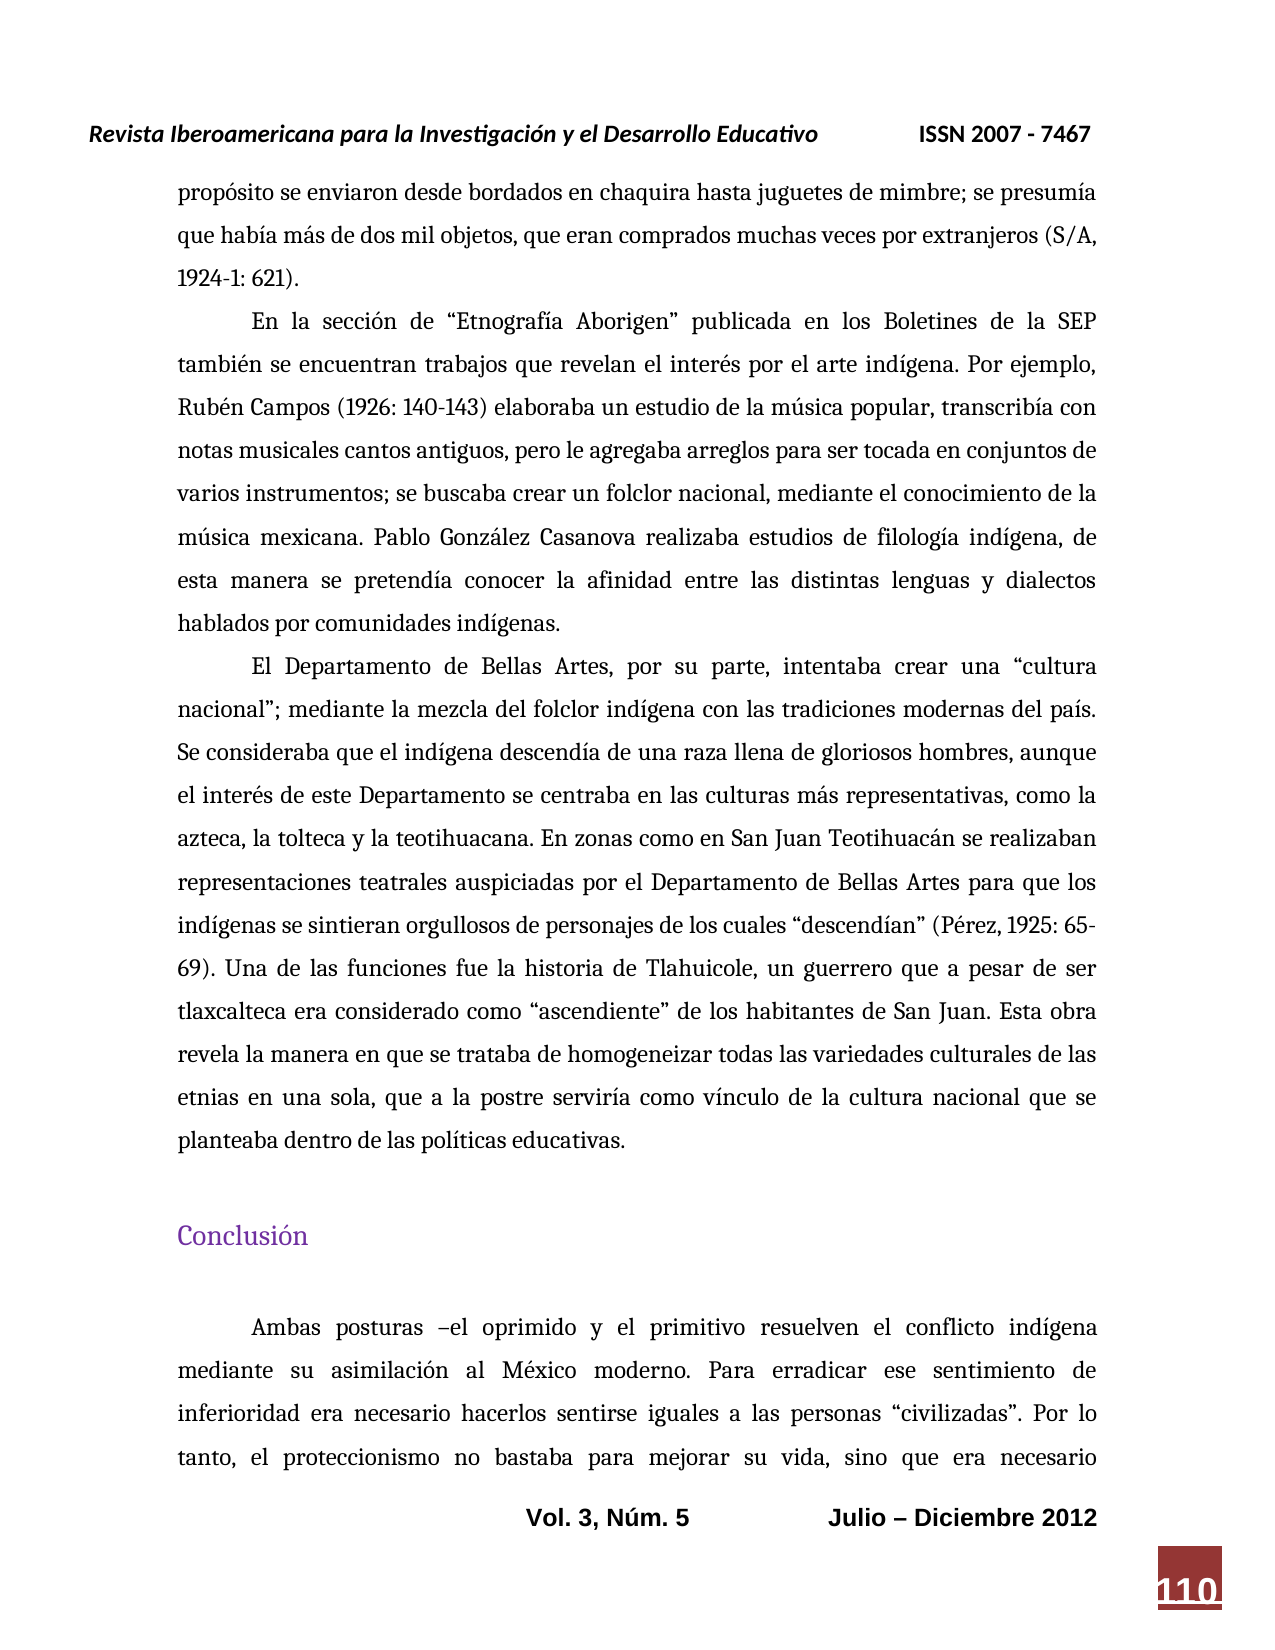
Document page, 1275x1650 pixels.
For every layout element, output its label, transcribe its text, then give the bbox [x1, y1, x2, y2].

text El Departamento de Bellas Artes, por su parte, intentaba crear una “cultura nacional”; mediante la mezcla del folclor indígena con las tradiciones modernas del país. Se consideraba que el indígena descendía de una raza llena de gloriosos hombres, aunque el interés de este Departamento se centraba en las culturas más representativas, como la azteca, la tolteca y la teotihuacana. En zonas como en San Juan Teotihuacán se realizaban representaciones teatrales auspiciadas por el Departamento de Bellas Artes para que los indígenas se sintieran orgullosos de personajes de los cuales “descendían” (Pérez, 1925: 65-69). Una de las funciones fue la historia de Tlahuicole, un guerrero que a pesar de ser tlaxcalteca era considerado como “ascendiente” de los habitantes de San Juan. Esta obra revela la manera en que se trataba de homogeneizar todas las variedades culturales de las etnias en una sola, que a la postre serviría como vínculo de la cultura nacional que se planteaba dentro de las políticas educativas. [177, 652, 1098, 1155]
text En la sección de “Etnografía Aborigen” publicada en los Boletines de la SEP también se encuentran trabajos que revelan el interés por el arte indígena. Por ejemplo, Rubén Campos (1926: 140-143) elaboraba un estudio de la música popular, transcribía con notas musicales cantos antiguos, pero le agregaba arreglos para ser tocada en conjuntos de varios instrumentos; se buscaba crear un folclor nacional, mediante el conocimiento de la música mexicana. Pablo González Casanova realizaba estudios de filología indígena, de esta manera se pretendía conocer la afinidad entre las distintas lenguas y dialectos hablados por comunidades indígenas. [177, 307, 1098, 637]
text Conclusión [177, 1219, 1098, 1253]
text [177, 177, 1098, 292]
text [177, 1313, 1098, 1471]
